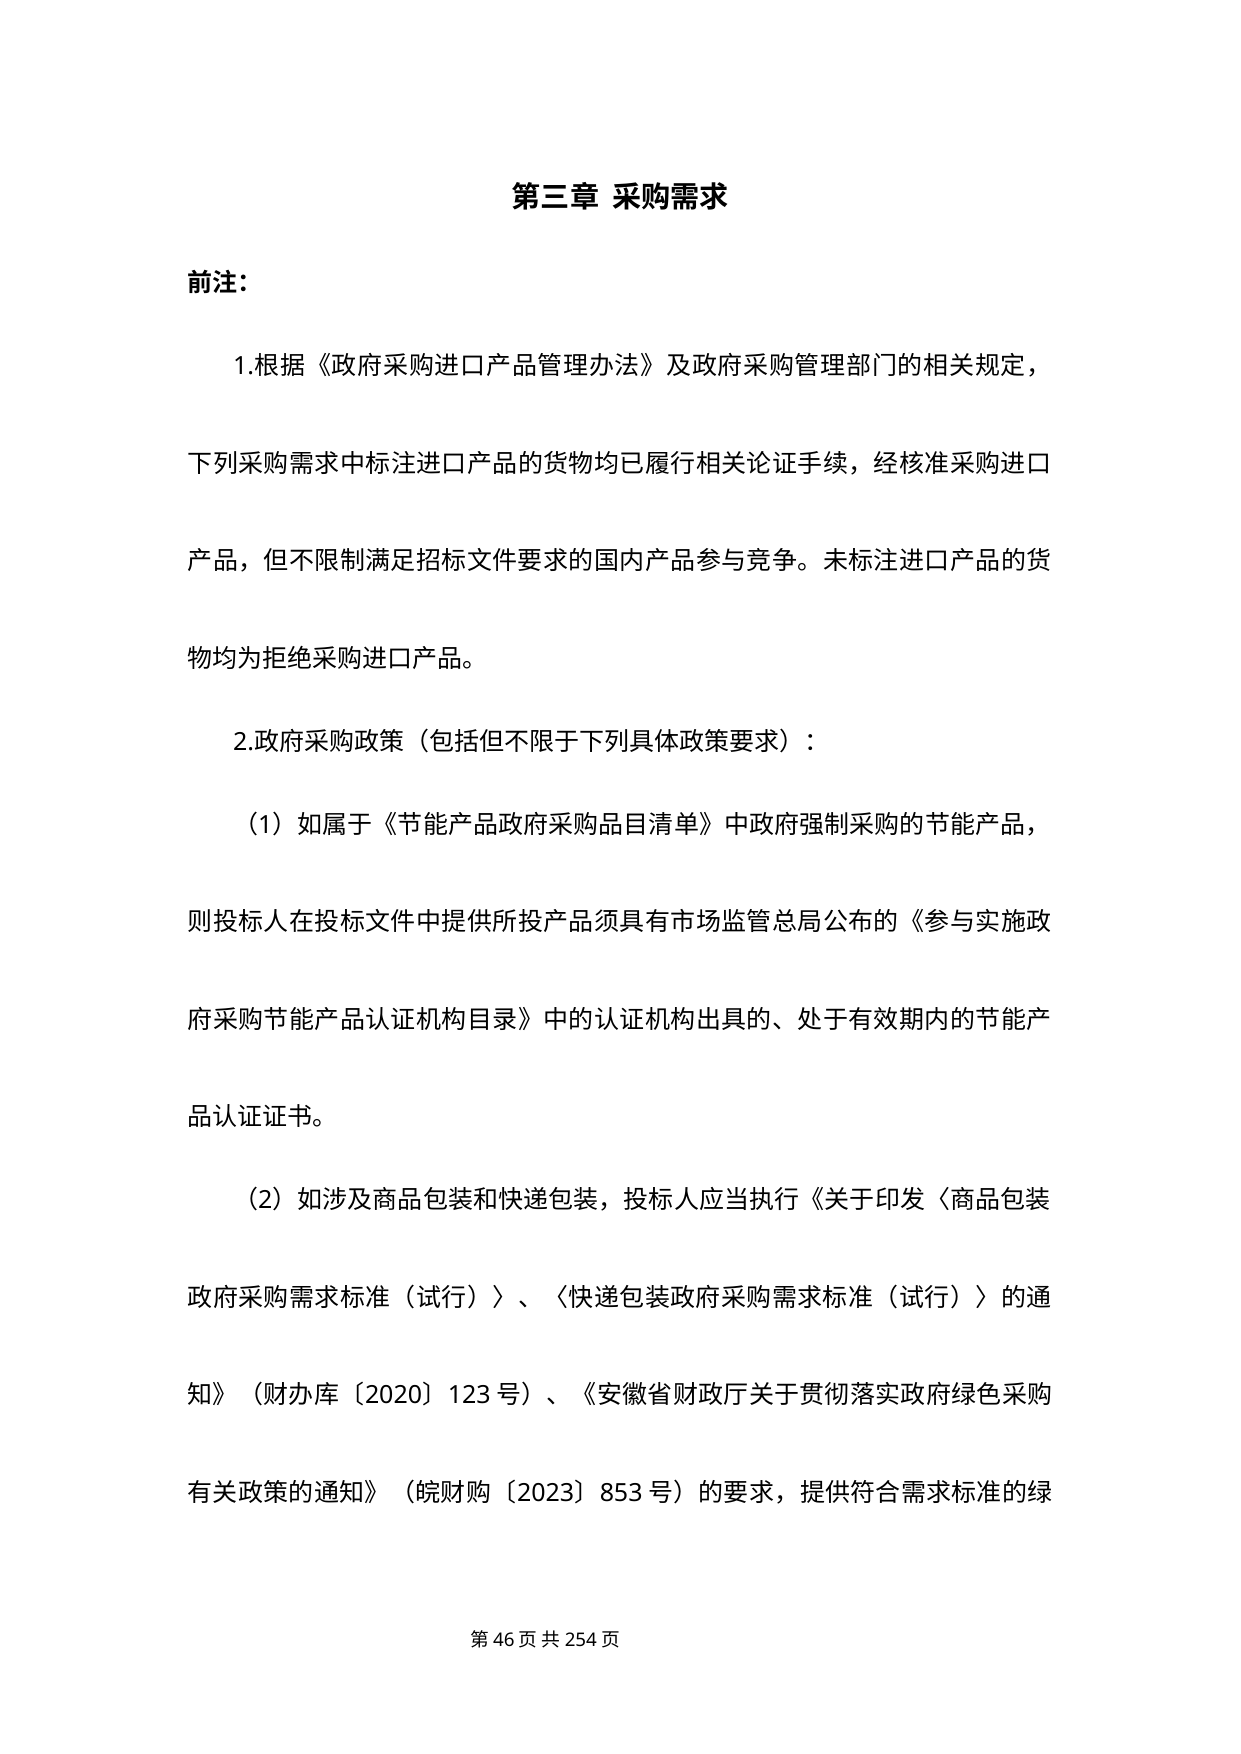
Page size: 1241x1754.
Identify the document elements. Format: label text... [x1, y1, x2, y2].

text 第三章 采购需求 [187, 162, 1053, 227]
text 前注： [187, 248, 1053, 313]
text 2.政府采购政策（包括但不限于下列具体政策要求）： [187, 707, 1053, 772]
text （1）如属于《节能产品政府采购品目清单》中政府强制采购的节能产品，则投标人在投标文件中提供所投产品须具有市场监管总局公布的《参与实施政府采购节能产品认证机构目录》中的认证机构出具的、处于有效期内的节能产品认证证书。 [187, 790, 1053, 1147]
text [187, 1166, 1053, 1523]
text 1.根据《政府采购进口产品管理办法》及政府采购管理部门的相关规定，下列采购需求中标注进口产品的货物均已履行相关论证手续，经核准采购进口产品，但不限制满足招标文件要求的国内产品参与竞争。未标注进口产品的货物均为拒绝采购进口产品。 [187, 331, 1053, 689]
